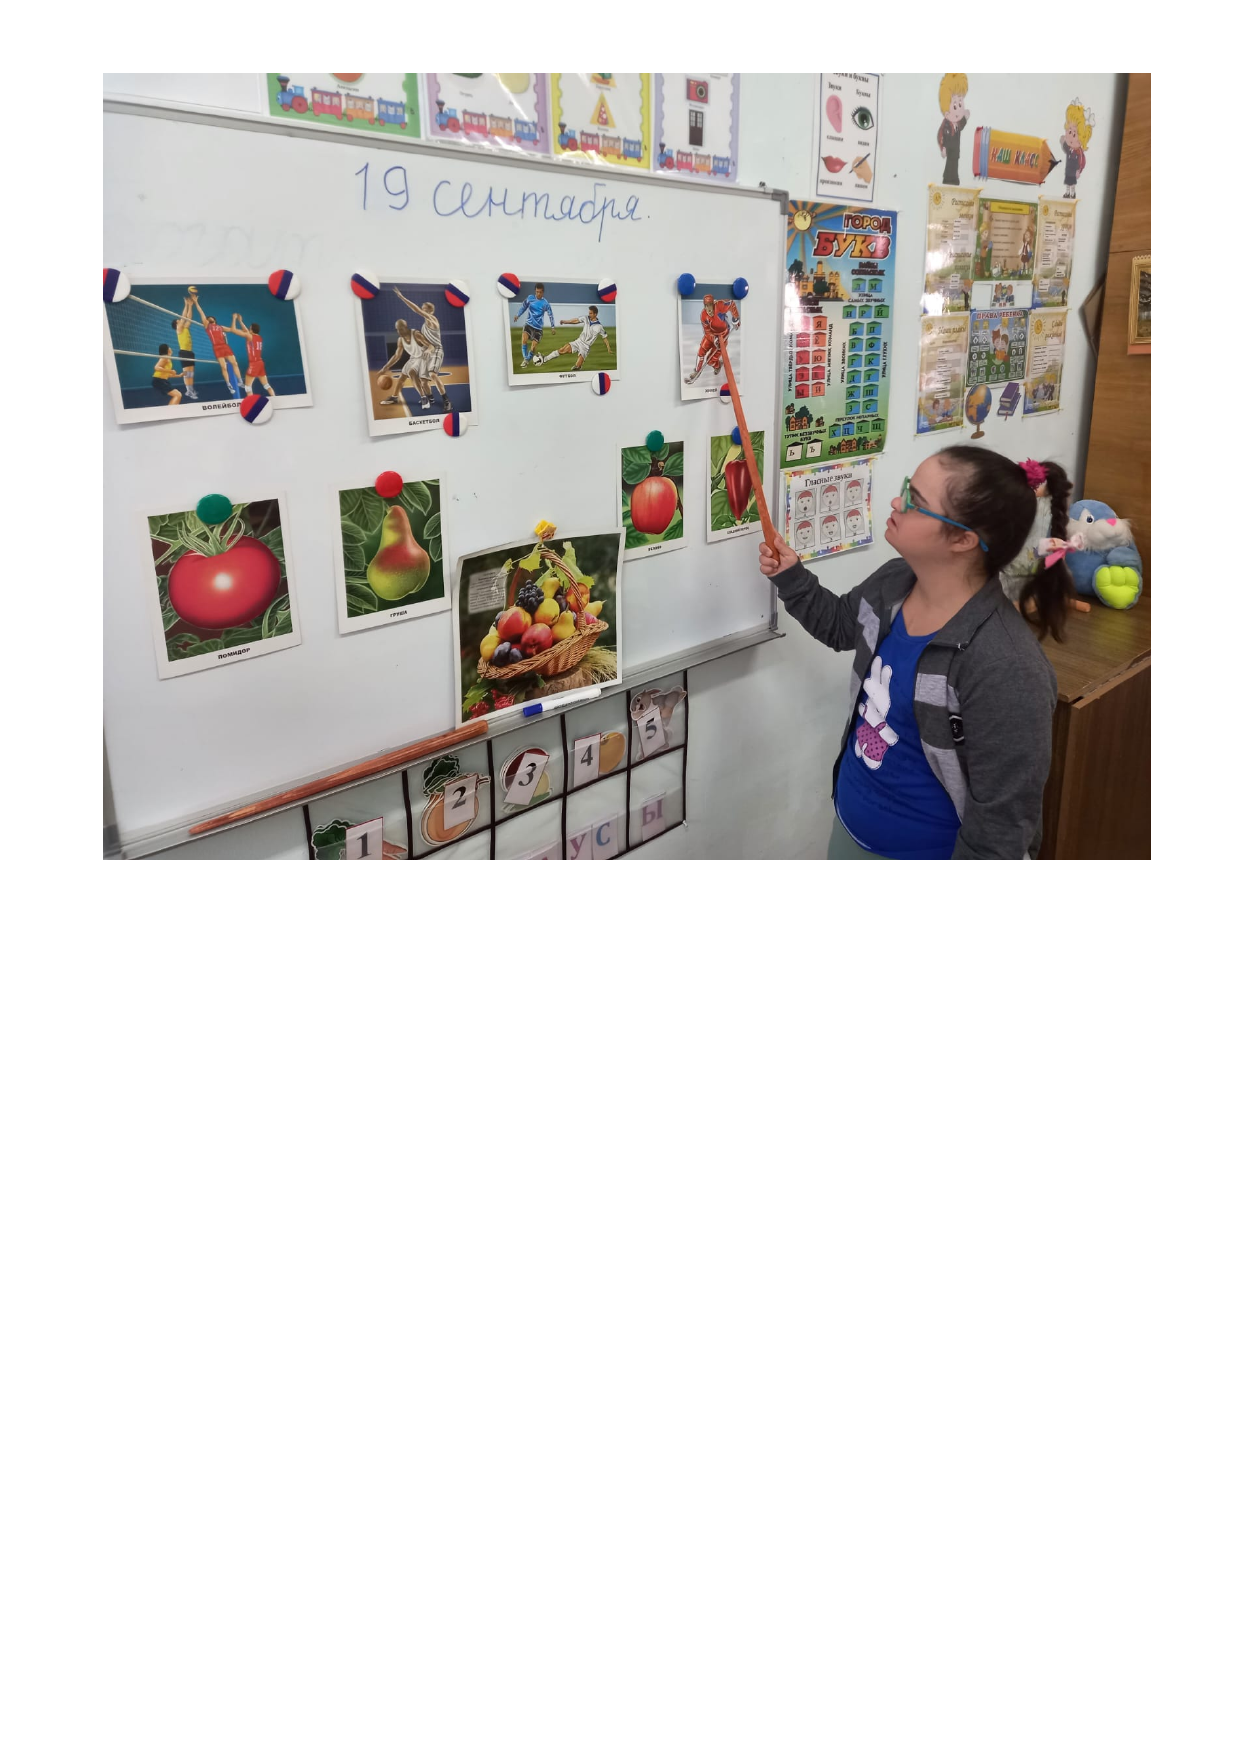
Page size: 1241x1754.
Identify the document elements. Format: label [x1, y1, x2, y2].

picture [103, 73, 1151, 860]
